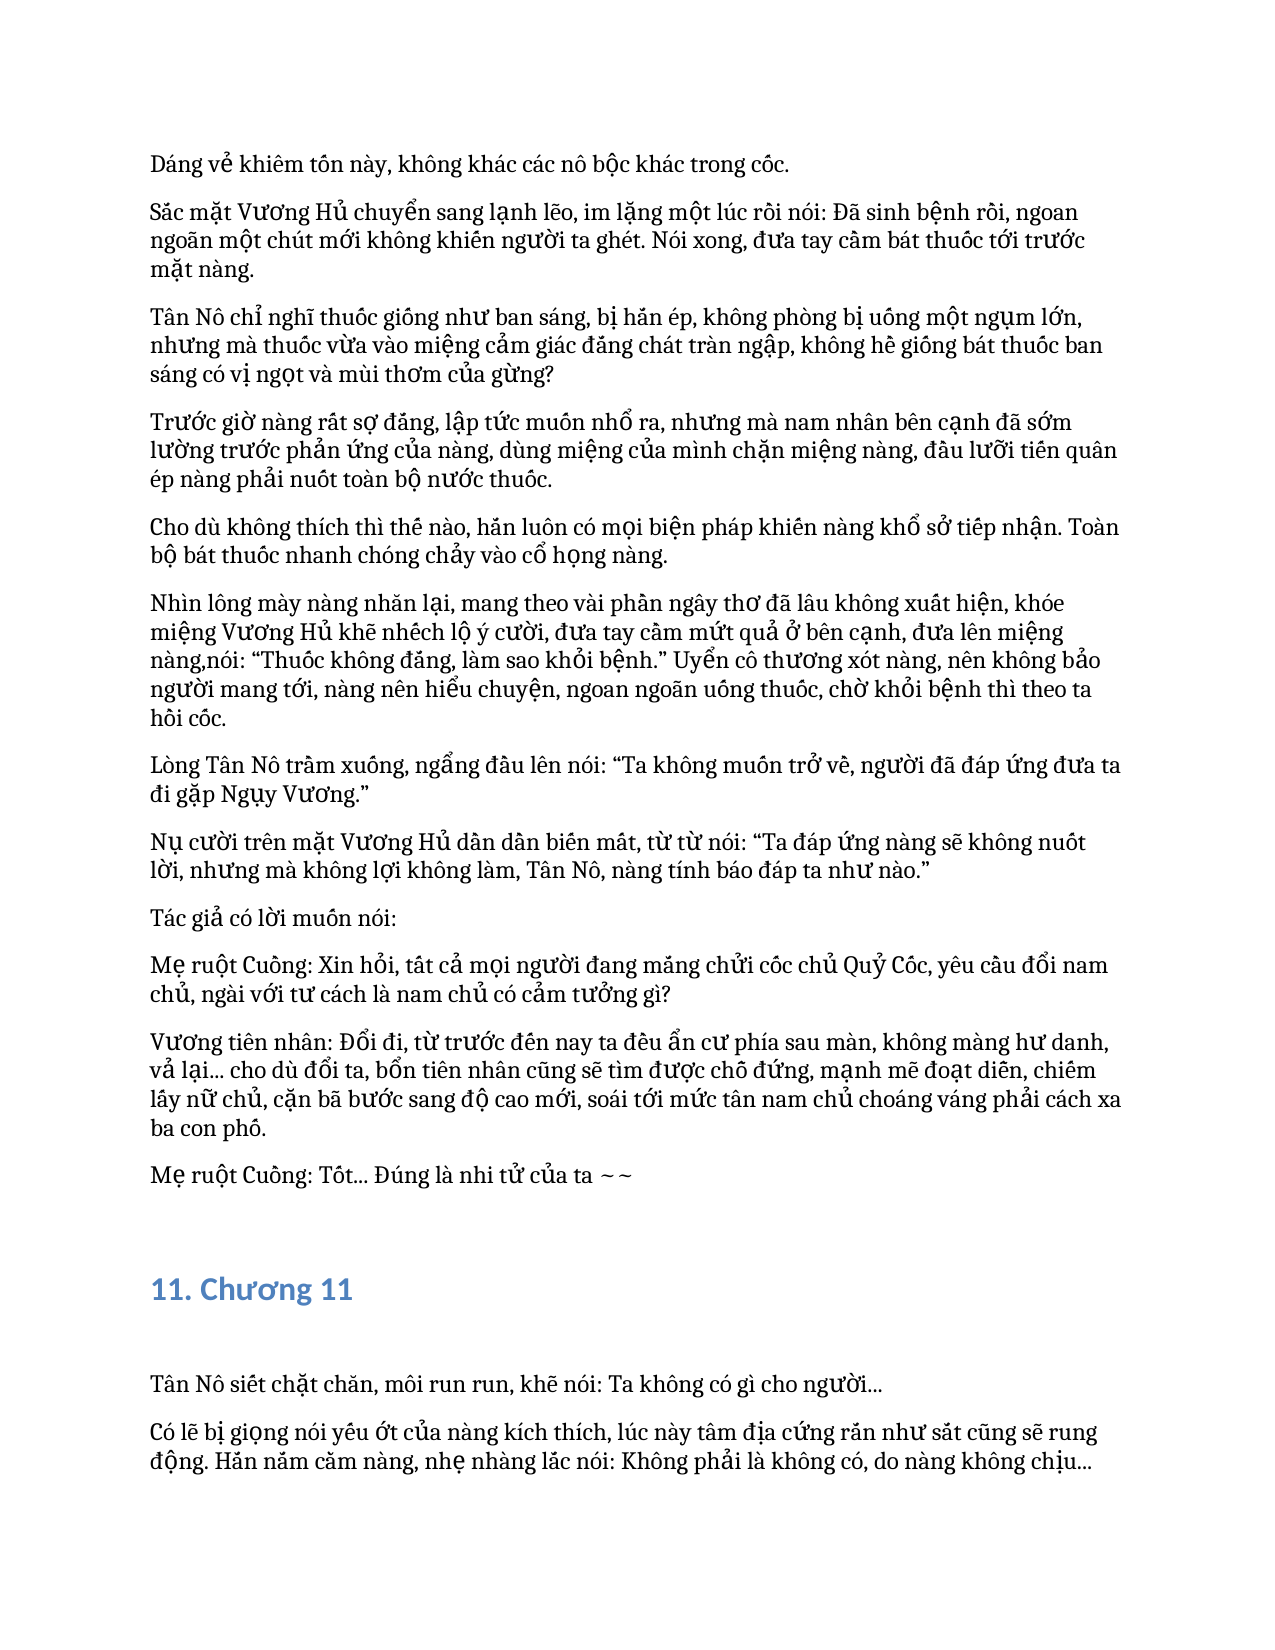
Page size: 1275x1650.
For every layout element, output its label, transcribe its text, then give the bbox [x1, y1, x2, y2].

subtitle 11. Chương 11 [150, 1268, 1125, 1309]
text Nhìn lông mày nàng nhăn lại, mang theo vài phần ngây thơ đã lâu không xuất hiện, khóe miệng Vương Hủ khẽ nhếch lộ ý cười, đưa tay cầm mứt quả ở bên cạnh, đưa lên miệng nàng,nói: “Thuốc không đắng, làm sao khỏi bệnh.” Uyển cô thương xót nàng, nên không bảo người mang tới, nàng nên hiểu chuyện, ngoan ngoãn uống thuốc, chờ khỏi bệnh thì theo ta hồi cốc. [150, 589, 1125, 732]
text Sắc mặt Vương Hủ chuyển sang lạnh lẽo, im lặng một lúc rồi nói: Đã sinh bệnh rồi, ngoan ngoãn một chút mới không khiến người ta ghét. Nói xong, đưa tay cầm bát thuốc tới trước mặt nàng. [150, 197, 1125, 284]
text Nụ cười trên mặt Vương Hủ dần dần biến mất, từ từ nói: “Ta đáp ứng nàng sẽ không nuốt lời, nhưng mà không lợi không làm, Tân Nô, nàng tính báo đáp ta như nào.” [150, 827, 1125, 885]
text Lòng Tân Nô trầm xuống, ngẩng đầu lên nói: “Ta không muốn trở về, người đã đáp ứng đưa ta đi gặp Ngụy Vương.” [150, 751, 1125, 809]
text Mẹ ruột Cuồng: Xin hỏi, tất cả mọi người đang mắng chửi cốc chủ Quỷ Cốc, yêu cầu đổi nam chủ, ngài với tư cách là nam chủ có cảm tưởng gì? [150, 951, 1125, 1009]
text Cho dù không thích thì thế nào, hắn luôn có mọi biện pháp khiến nàng khổ sở tiếp nhận. Toàn bộ bát thuốc nhanh chóng chảy vào cổ họng nàng. [150, 512, 1125, 570]
text Dáng vẻ khiêm tốn này, không khác các nô bộc khác trong cốc. [150, 150, 1125, 179]
text Tác giả có lời muốn nói: [150, 904, 1125, 932]
text Vương tiên nhân: Đổi đi, từ trước đến nay ta đều ẩn cư phía sau màn, không màng hư danh, vả lại... cho dù đổi ta, bổn tiên nhân cũng sẽ tìm được chỗ đứng, mạnh mẽ đoạt diễn, chiếm lấy nữ chủ, cặn bã bước sang độ cao mới, soái tới mức tân nam chủ choáng váng phải cách xa ba con phố. [150, 1027, 1125, 1142]
text Có lẽ bị giọng nói yếu ớt của nàng kích thích, lúc này tâm địa cứng rắn như sắt cũng sẽ rung động. Hắn nắm cằm nàng, nhẹ nhàng lắc nói: Không phải là không có, do nàng không chịu... [150, 1418, 1125, 1475]
text Tân Nô chỉ nghĩ thuốc giống như ban sáng, bị hắn ép, không phòng bị uống một ngụm lớn, nhưng mà thuốc vừa vào miệng cảm giác đắng chát tràn ngập, không hề giống bát thuốc ban sáng có vị ngọt và mùi thơm của gừng? [150, 302, 1125, 389]
text Mẹ ruột Cuồng: Tốt... Đúng là nhi tử của ta ~~ [150, 1161, 1125, 1247]
text Tân Nô siết chặt chăn, môi run run, khẽ nói: Ta không có gì cho người... [150, 1313, 1125, 1399]
text Trước giờ nàng rất sợ đắng, lập tức muốn nhổ ra, nhưng mà nam nhân bên cạnh đã sớm lường trước phản ứng của nàng, dùng miệng của mình chặn miệng nàng, đầu lưỡi tiến quân ép nàng phải nuốt toàn bộ nước thuốc. [150, 407, 1125, 494]
